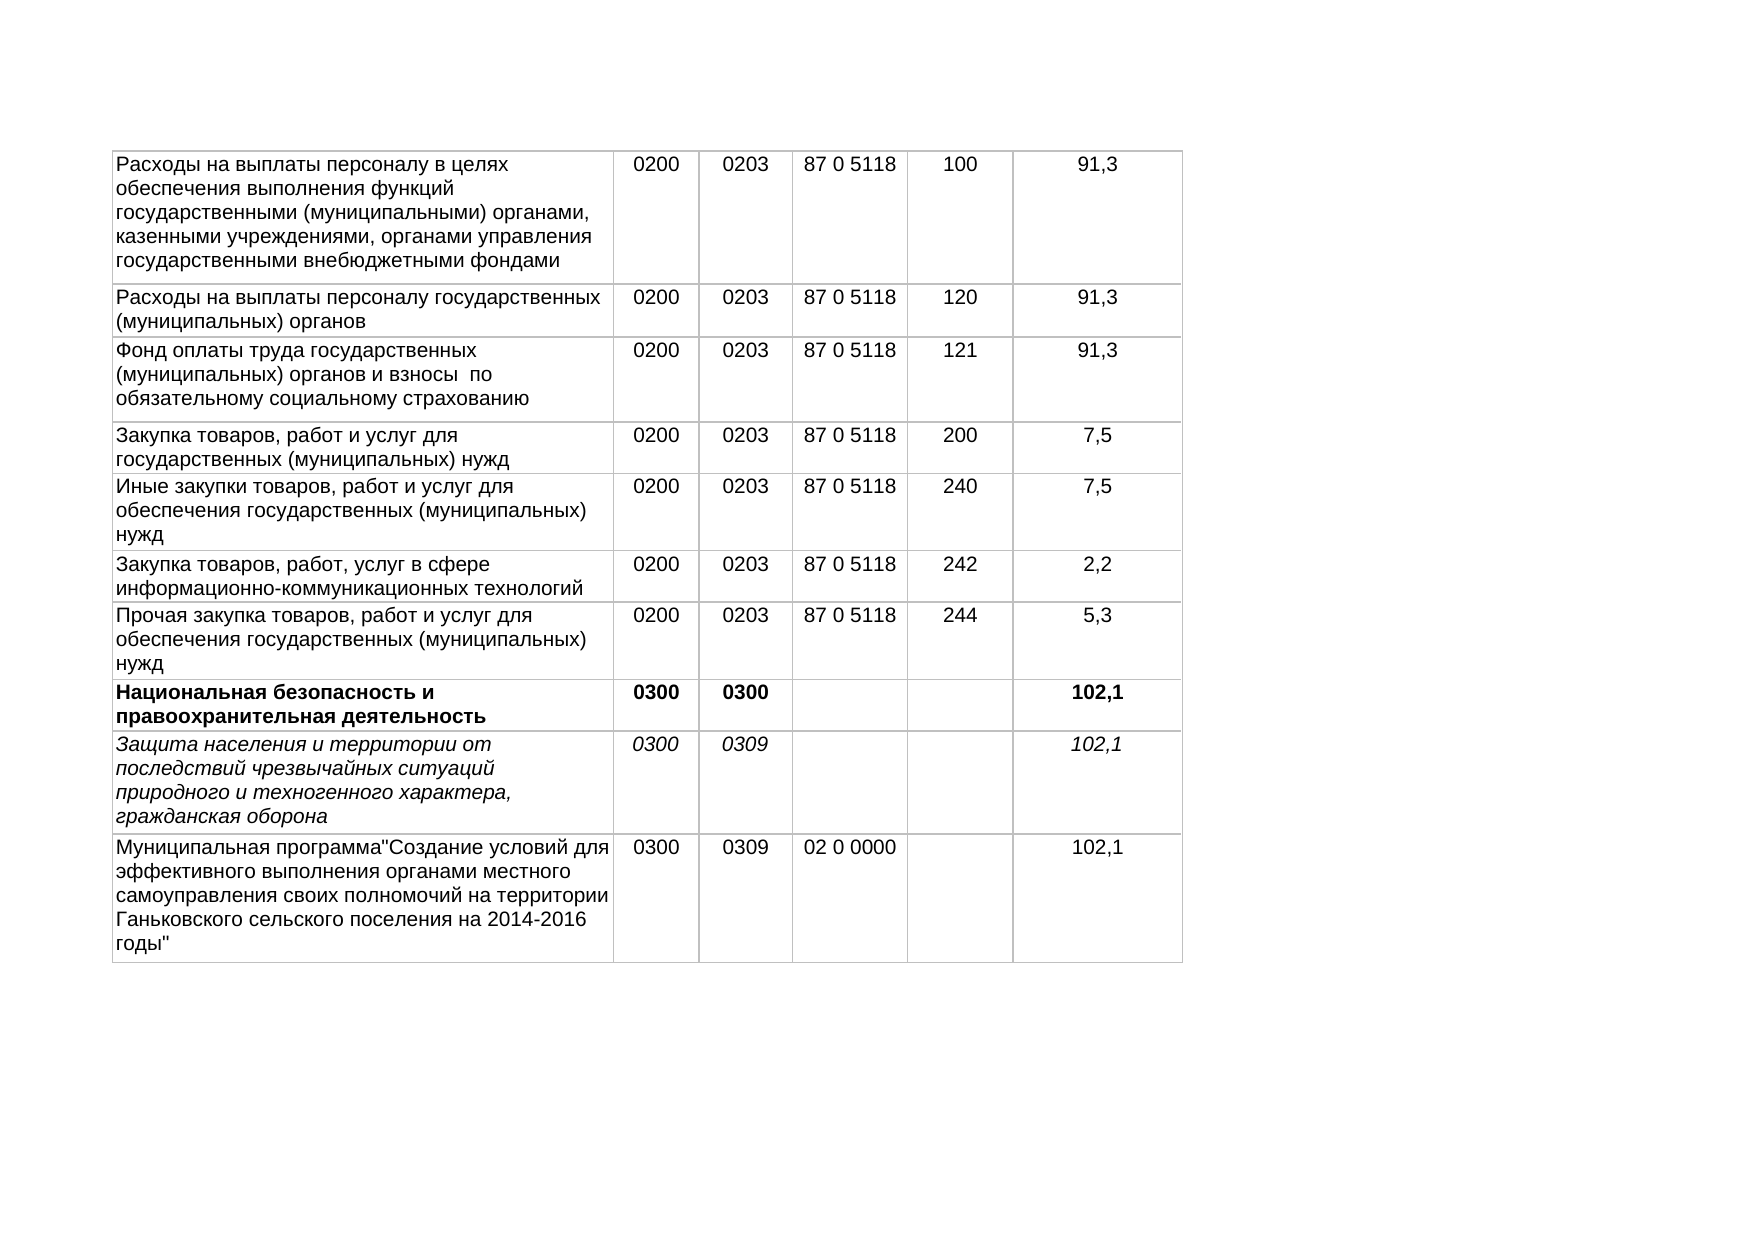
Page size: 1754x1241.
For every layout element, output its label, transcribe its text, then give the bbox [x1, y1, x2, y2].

table_cell 2,2 [1014, 550, 1182, 601]
table_cell 244 [908, 603, 1012, 678]
table_cell 0203 [700, 338, 792, 421]
table_cell Иные закупки товаров, работ и услуг для обеспечения государственных (муниципальных) нужд [113, 474, 613, 550]
table_cell 87 0 5118 [793, 338, 907, 421]
table_cell 0203 [700, 285, 792, 336]
table_cell 0200 [614, 338, 698, 421]
table_cell 91,3 [1014, 336, 1182, 421]
table_cell [793, 732, 907, 833]
table_cell Фонд оплаты труда государственных (муниципальных) органов и взносы по обязательному социальному страхованию [113, 338, 613, 421]
table_cell 0203 [700, 551, 792, 601]
table_cell 0300 [614, 835, 698, 962]
table_cell 200 [908, 423, 1012, 472]
table_cell 87 0 5118 [793, 551, 907, 601]
table_cell 120 [908, 285, 1012, 336]
table_cell 91,3 [1014, 283, 1182, 336]
table_cell 102,1 [1014, 730, 1182, 833]
table_cell 0309 [700, 732, 792, 833]
table_cell Муниципальная программа"Создание условий для эффективного выполнения органами местного самоуправления своих полномочий на территории Ганьковского сельского поселения на 2014-2016 годы" [113, 835, 613, 962]
table_cell 240 [908, 474, 1012, 550]
table_cell 02 0 0000 [793, 835, 907, 962]
table_cell Прочая закупка товаров, работ и услуг для обеспечения государственных (муниципальных) нужд [113, 603, 613, 678]
table_cell 0309 [700, 835, 792, 962]
table_cell 87 0 5118 [793, 423, 907, 472]
table_cell 87 0 5118 [793, 474, 907, 550]
table_cell 0300 [614, 732, 698, 833]
table_cell 7,5 [1014, 473, 1182, 550]
table_cell 102,1 [1014, 833, 1182, 962]
table_cell 0203 [700, 474, 792, 550]
table_cell 0203 [700, 423, 792, 472]
table_cell Закупка товаров, работ и услуг для государственных (муниципальных) нужд [113, 423, 613, 472]
table_cell 0200 [614, 152, 698, 283]
table_cell 102,1 [1014, 679, 1182, 730]
table_cell 87 0 5118 [793, 285, 907, 336]
table_cell 0200 [614, 285, 698, 336]
table_cell 87 0 5118 [793, 152, 907, 283]
table_cell 7,5 [1014, 421, 1182, 472]
table_cell 0200 [614, 423, 698, 472]
table_cell 91,3 [1014, 152, 1182, 283]
table_cell 0203 [700, 603, 792, 678]
table_cell 0200 [614, 603, 698, 678]
table_cell 0300 [700, 680, 792, 730]
table_cell [908, 732, 1012, 833]
table_cell [908, 835, 1012, 962]
table_cell [793, 680, 907, 730]
table_cell 87 0 5118 [793, 603, 907, 678]
table_cell 242 [908, 551, 1012, 601]
table_cell 0200 [614, 551, 698, 601]
table_cell 0203 [700, 152, 792, 283]
table_cell 5,3 [1014, 601, 1182, 678]
table_cell Защита населения и территории от последствий чрезвычайных ситуаций природного и техногенного характера, гражданская оборона [113, 732, 613, 833]
table_cell Расходы на выплаты персоналу государственных (муниципальных) органов [113, 285, 613, 336]
table_cell Закупка товаров, работ, услуг в сфере информационно-коммуникационных технологий [113, 551, 613, 601]
table_cell 0300 [614, 680, 698, 730]
table_cell Национальная безопасность и правоохранительная деятельность [113, 680, 613, 730]
table_cell 121 [908, 338, 1012, 421]
table_cell 0200 [614, 474, 698, 550]
table_cell [908, 680, 1012, 730]
table_cell 100 [908, 152, 1012, 283]
table_cell Расходы на выплаты персоналу в целях обеспечения выполнения функций государственными (муниципальными) органами, казенными учреждениями, органами управления государственными внебюджетными фондами [113, 152, 613, 283]
